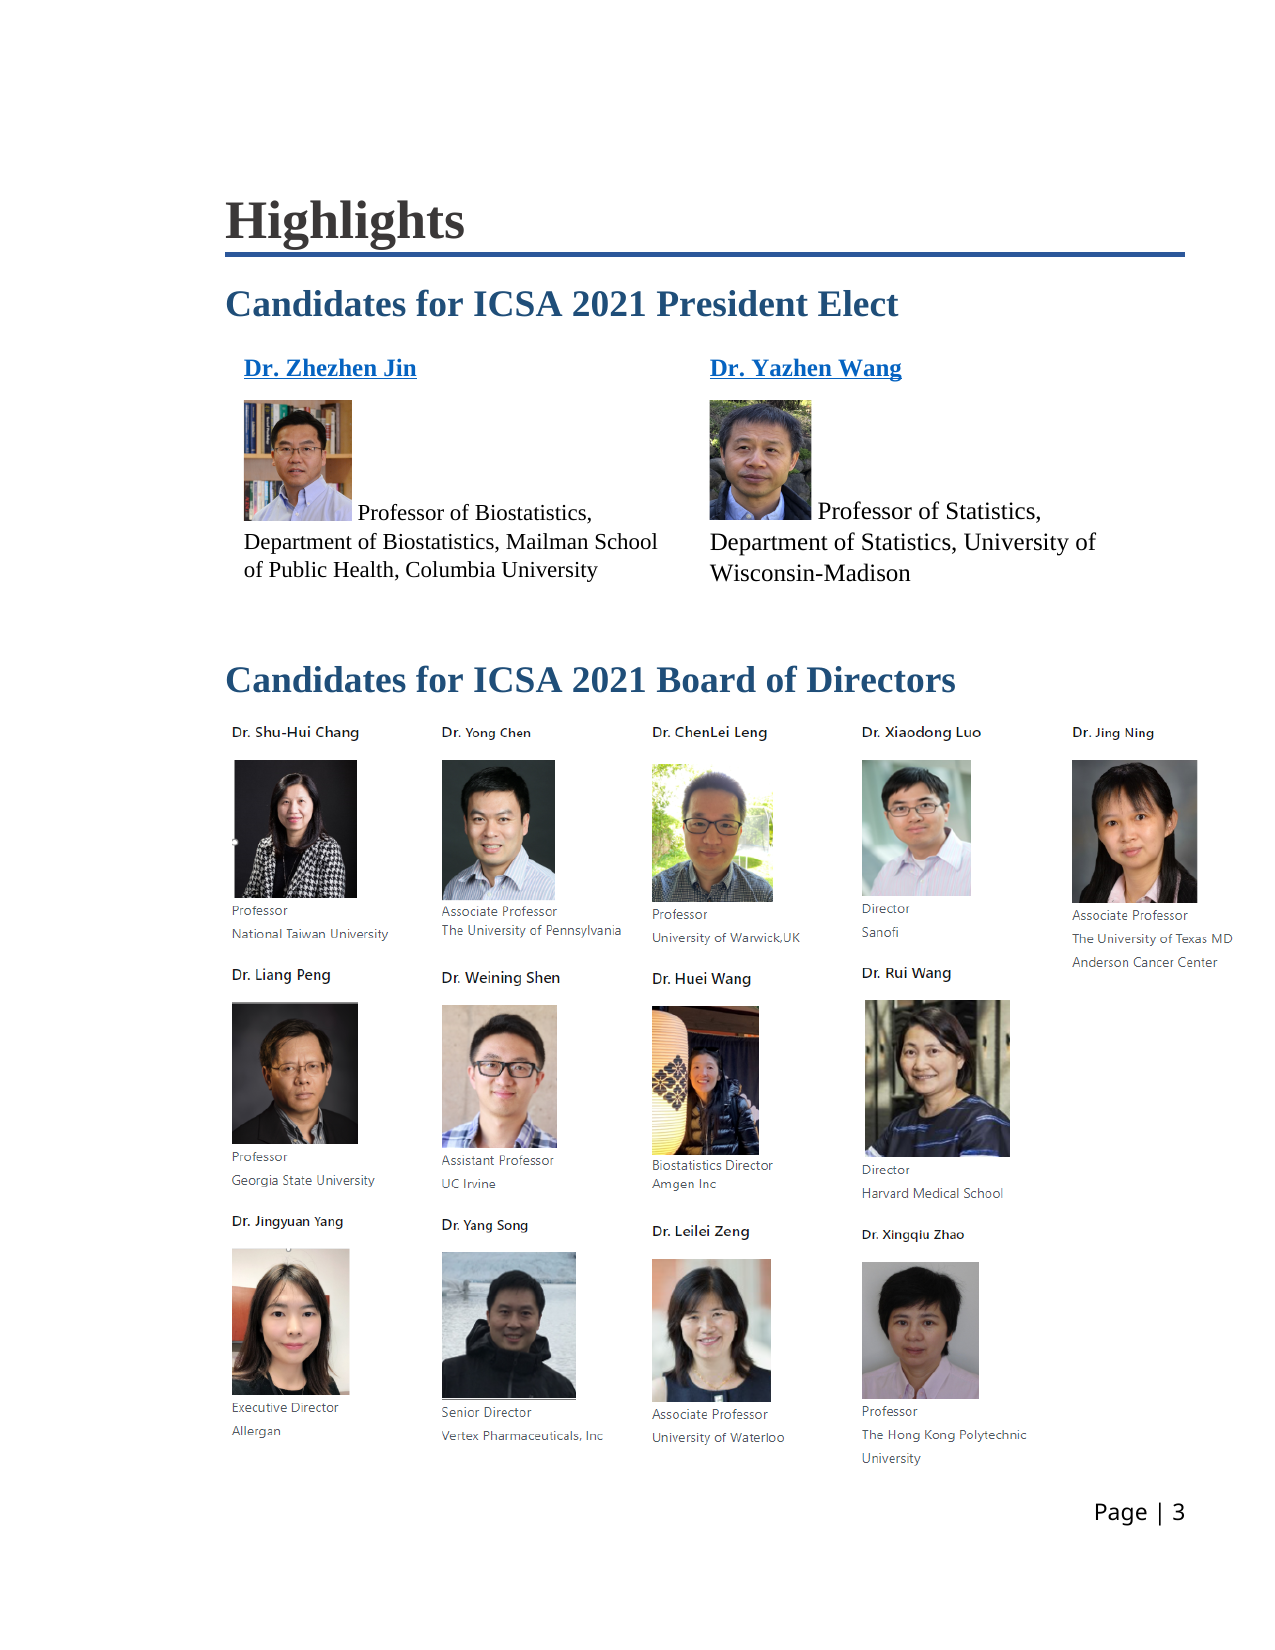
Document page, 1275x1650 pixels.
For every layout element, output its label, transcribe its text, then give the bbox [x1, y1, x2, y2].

picture [243, 400, 352, 521]
subtitle Highlights [225, 187, 1185, 252]
picture [225, 720, 1234, 1466]
picture [709, 400, 812, 520]
subtitle Candidates for ICSA 2021 Board of Directors [225, 657, 1185, 701]
subtitle Candidates for ICSA 2021 President Elect [225, 282, 1185, 325]
